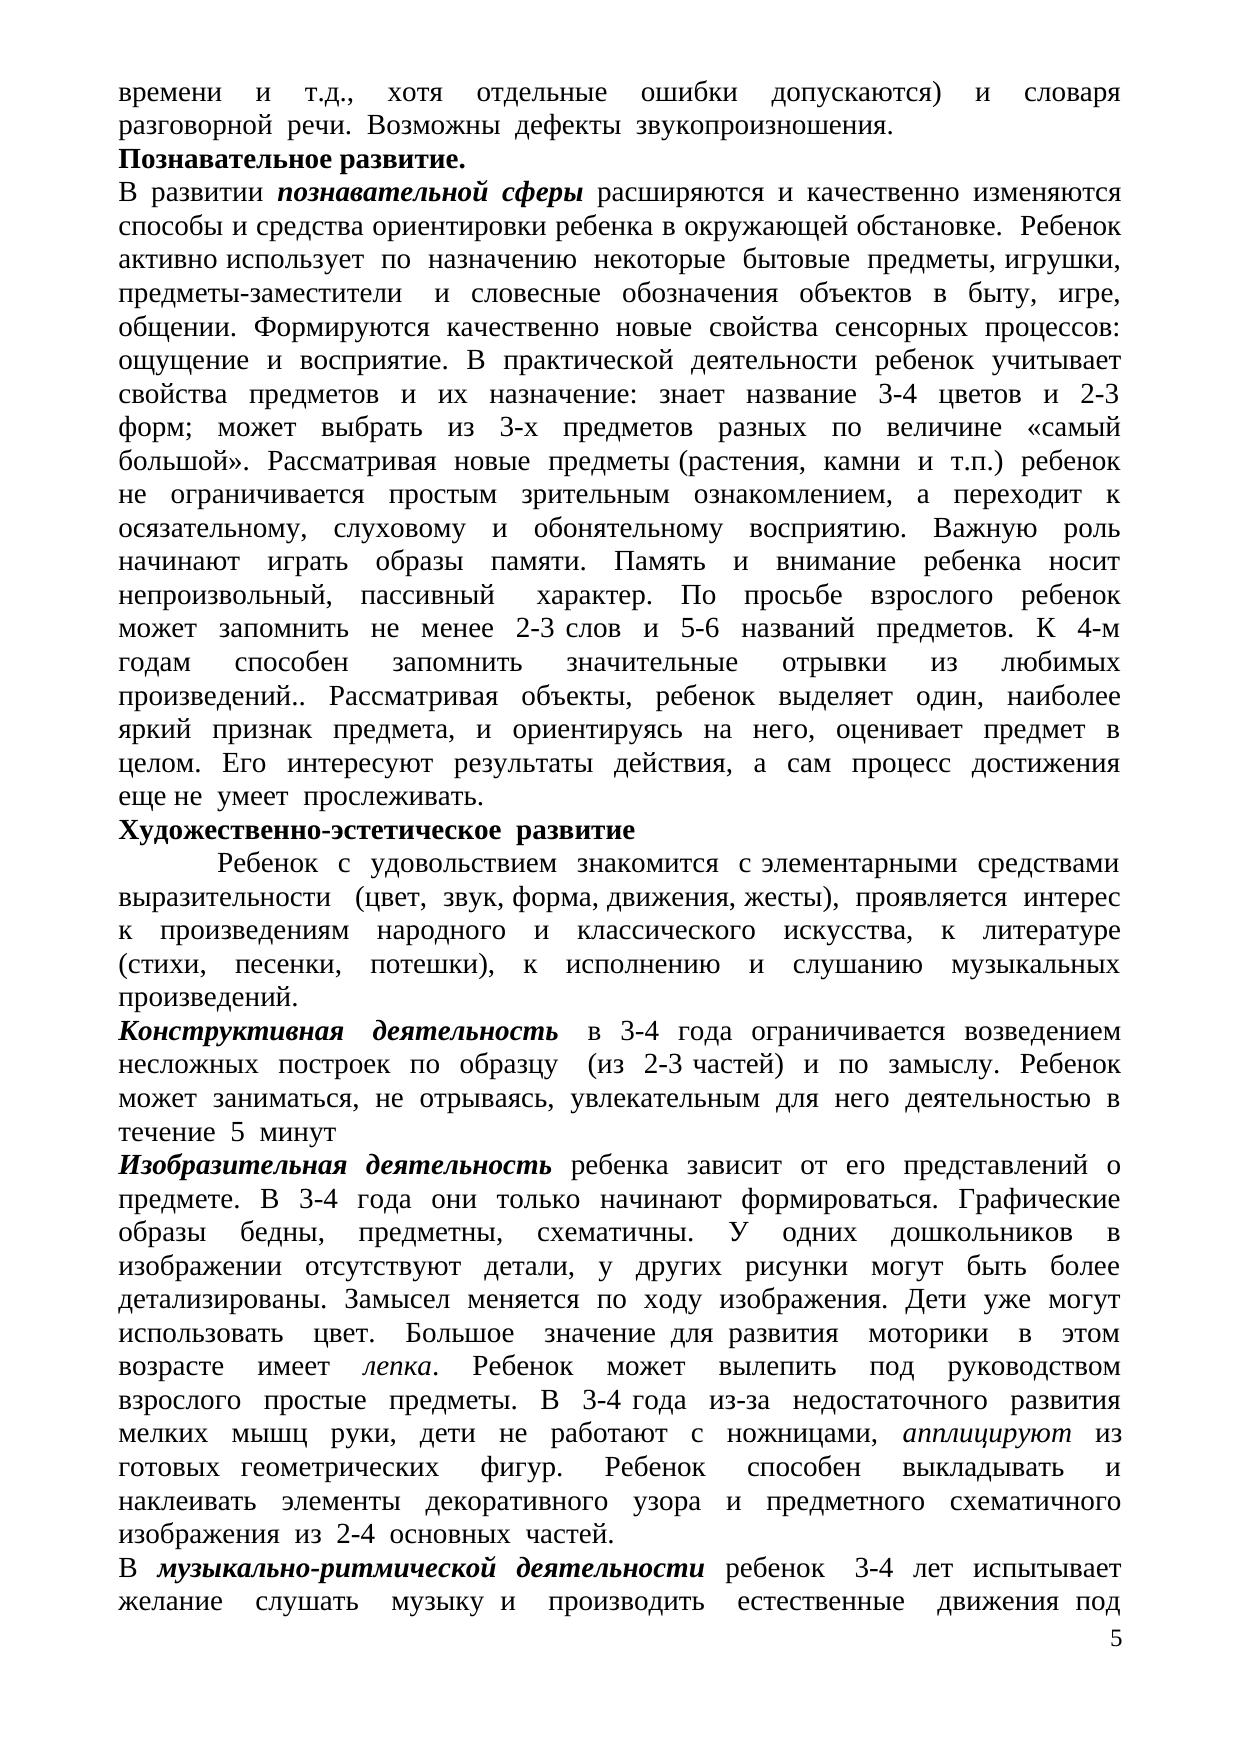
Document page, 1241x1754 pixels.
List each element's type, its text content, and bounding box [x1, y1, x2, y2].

text Познавательное развитие. [118, 141, 1122, 174]
text Ребенок с удовольствием знакомится с элементарными средствами выразительности (цвет, звук, форма, движения, жесты), проявляется интерес к произведениям народного и классического искусства, к литературе (стихи, песенки, потешки), к исполнению и слушанию музыкальных произведений. [118, 845, 1122, 1013]
text В развитии познавательной сферы расширяются и качественно изменяются способы и средства ориентировки ребенка в окружающей обстановке. Ребенок активно использует по назначению некоторые бытовые предметы, игрушки, предметы-заместители и словесные обозначения объектов в быту, игре, общении. Формируются качественно новые свойства сенсорных процессов: ощущение и восприятие. В практической деятельности ребенок учитывает свойства предметов и их назначение: знает название 3-4 цветов и 2-3 форм; может выбрать из 3-х предметов разных по величине «самый большой». Рассматривая новые предметы (растения, камни и т.п.) ребенок не ограничивается простым зрительным ознакомлением, а переходит к осязательному, слуховому и обонятельному восприятию. Важную роль начинают играть образы памяти. Память и внимание ребенка носит непроизвольный, пассивный характер. По просьбе взрослого ребенок может запомнить не менее 2-3 слов и 5-6 названий предметов. К 4-м годам способен запомнить значительные отрывки из любимых произведений.. Рассматривая объекты, ребенок выделяет один, наиболее яркий признак предмета, и ориентируясь на него, оценивает предмет в целом. Его интересуют результаты действия, а сам процесс достижения еще не умеет прослеживать. [118, 174, 1122, 812]
text Конструктивная деятельность в 3-4 года ограничивается возведением несложных построек по образцу (из 2-3 частей) и по замыслу. Ребенок может заниматься, не отрываясь, увлекательным для него деятельностью в течение 5 минут [118, 1013, 1122, 1147]
text Художественно-эстетическое развитие [118, 812, 1122, 845]
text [118, 74, 1122, 141]
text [118, 1550, 1122, 1617]
text Изобразительная деятельность ребенка зависит от его представлений о предмете. В 3-4 года они только начинают формироваться. Графические образы бедны, предметны, схематичны. У одних дошкольников в изображении отсутствуют детали, у других рисунки могут быть более детализированы. Замысел меняется по ходу изображения. Дети уже могут использовать цвет. Большое значение для развития моторики в этом возрасте имеет лепка. Ребенок может вылепить под руководством взрослого простые предметы. В 3-4 года из-за недостаточного развития мелких мышц руки, дети не работают с ножницами, апплицируют из готовых геометрических фигур. Ребенок способен выкладывать и наклеивать элементы декоративного узора и предметного схематичного изображения из 2-4 основных частей. [118, 1147, 1122, 1550]
